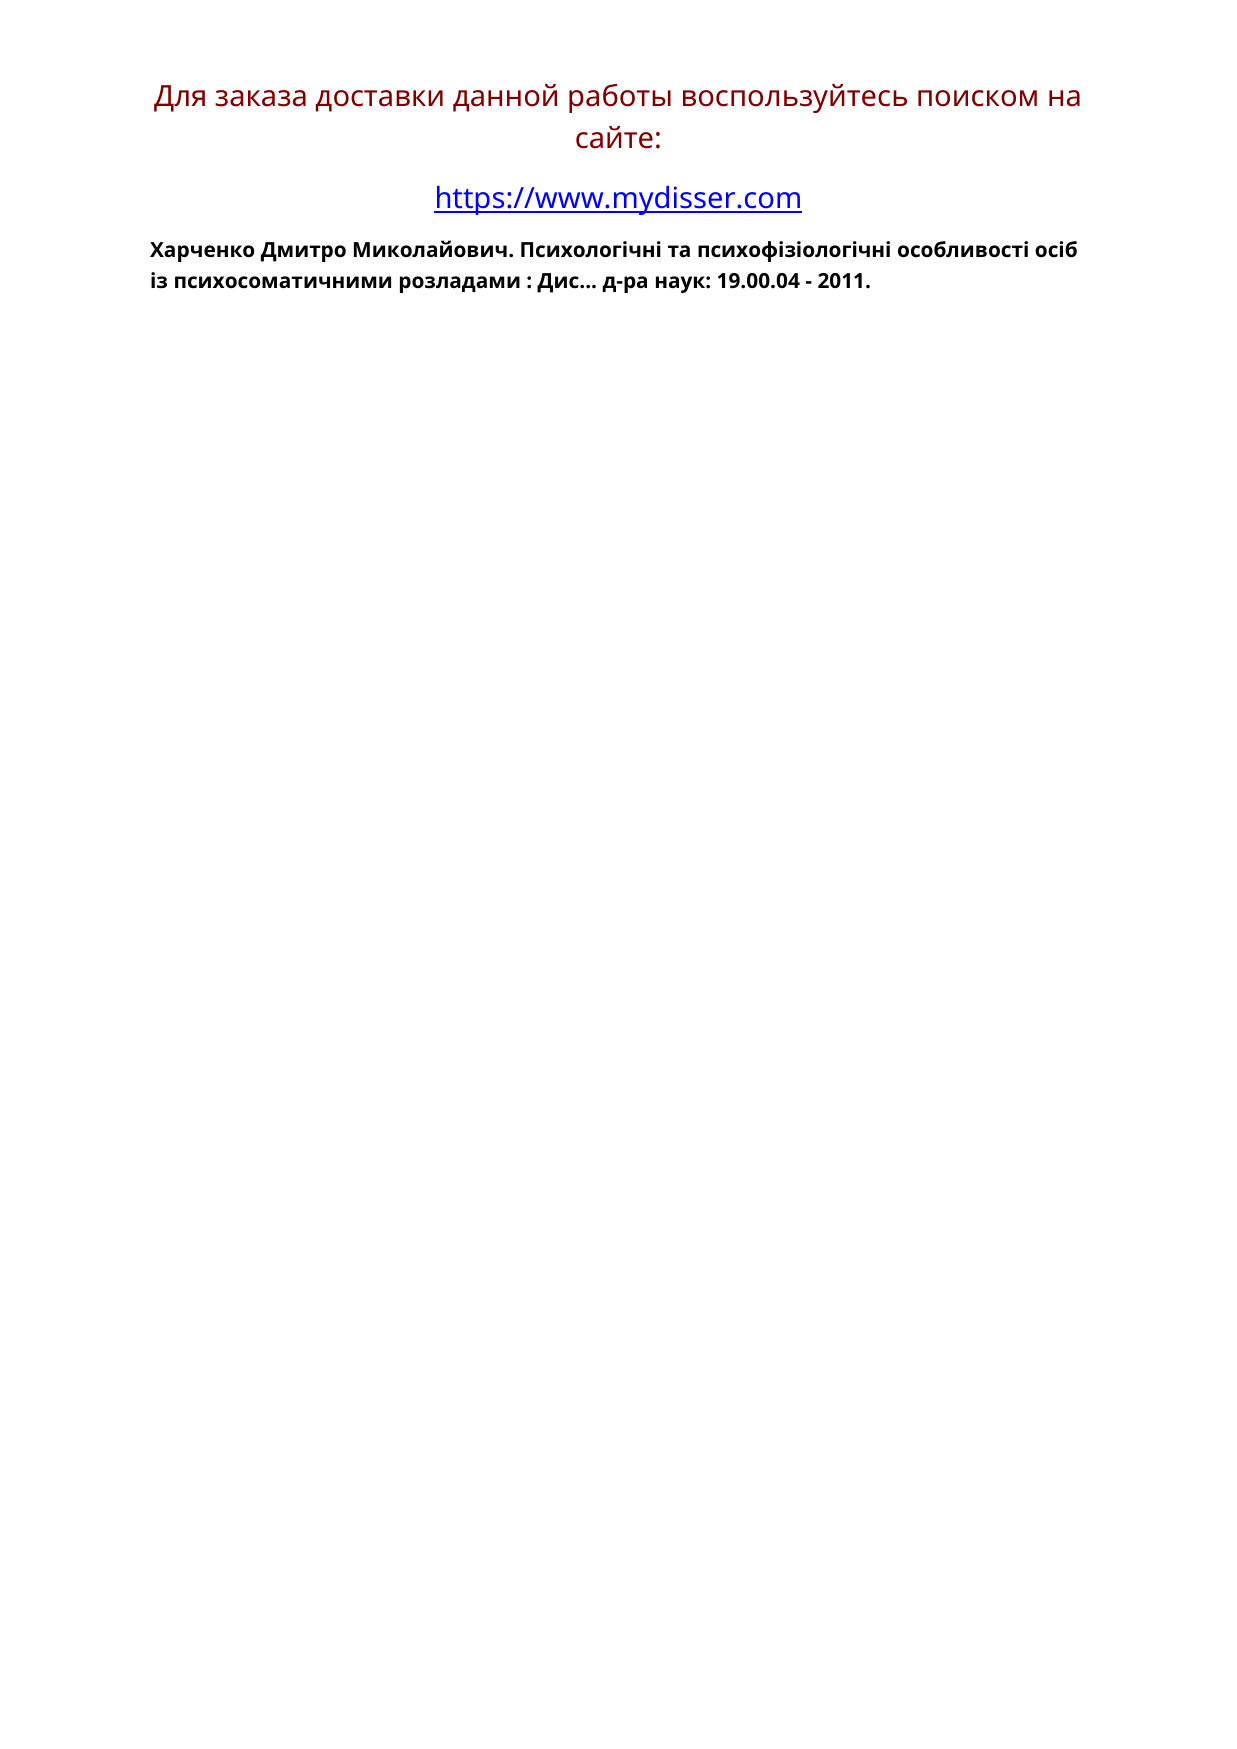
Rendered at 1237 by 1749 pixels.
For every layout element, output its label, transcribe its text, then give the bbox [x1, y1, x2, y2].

text Харченко Дмитро Миколайович. Психологічні та психофізіологічні особливості осіб із психосоматичними розладами : Дис... д-ра наук: 19.00.04 - 2011. [150, 236, 1086, 294]
